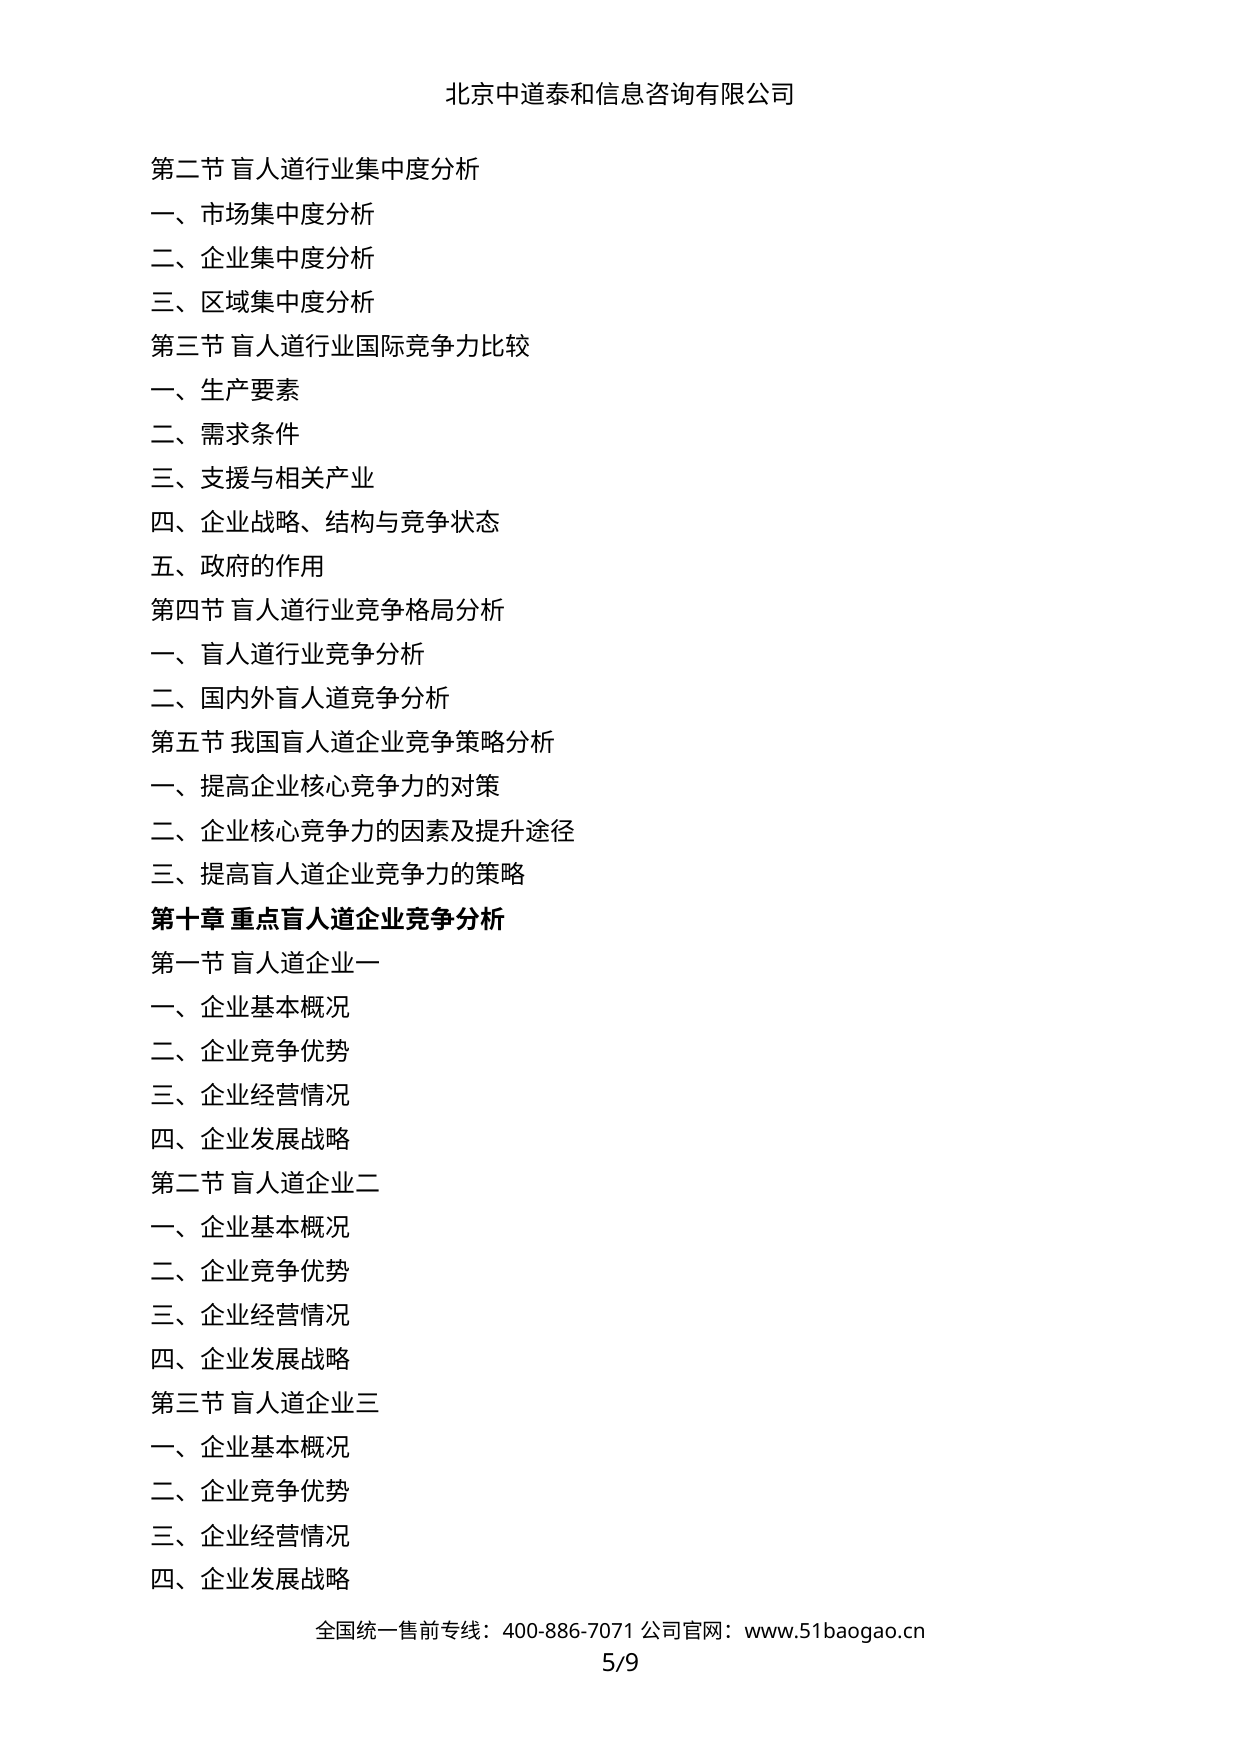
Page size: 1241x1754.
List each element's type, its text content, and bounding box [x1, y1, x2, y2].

text 一、市场集中度分析 [150, 194, 1090, 230]
text 一、企业基本概况 [150, 1207, 1090, 1244]
text 二、企业竞争优势 [150, 1472, 1090, 1508]
text 第二节 盲人道行业集中度分析 [150, 150, 1090, 186]
text 二、企业竞争优势 [150, 1031, 1090, 1067]
text 三、区域集中度分析 [150, 282, 1090, 318]
text 三、提高盲人道企业竞争力的策略 [150, 855, 1090, 891]
text 一、盲人道行业竞争分析 [150, 635, 1090, 671]
text 第三节 盲人道行业国际竞争力比较 [150, 326, 1090, 362]
text 三、企业经营情况 [150, 1516, 1090, 1552]
text 第五节 我国盲人道企业竞争策略分析 [150, 723, 1090, 759]
text 三、企业经营情况 [150, 1296, 1090, 1332]
text 二、企业核心竞争力的因素及提升途径 [150, 811, 1090, 847]
text 四、企业战略、结构与竞争状态 [150, 502, 1090, 539]
text 第一节 盲人道企业一 [150, 943, 1090, 979]
text 二、企业集中度分析 [150, 238, 1090, 274]
text 一、企业基本概况 [150, 987, 1090, 1023]
text 三、企业经营情况 [150, 1075, 1090, 1112]
text 第四节 盲人道行业竞争格局分析 [150, 591, 1090, 627]
text 一、企业基本概况 [150, 1428, 1090, 1464]
text 第二节 盲人道企业二 [150, 1163, 1090, 1200]
text 四、企业发展战略 [150, 1119, 1090, 1156]
text 四、企业发展战略 [150, 1560, 1090, 1596]
text 三、支援与相关产业 [150, 458, 1090, 495]
text 第三节 盲人道企业三 [150, 1384, 1090, 1420]
text 一、生产要素 [150, 370, 1090, 407]
text 二、国内外盲人道竞争分析 [150, 679, 1090, 715]
text 二、需求条件 [150, 414, 1090, 451]
text 四、企业发展战略 [150, 1340, 1090, 1376]
text 五、政府的作用 [150, 547, 1090, 583]
text 二、企业竞争优势 [150, 1252, 1090, 1288]
text 第十章 重点盲人道企业竞争分析 [150, 899, 1090, 935]
text 一、提高企业核心竞争力的对策 [150, 767, 1090, 803]
